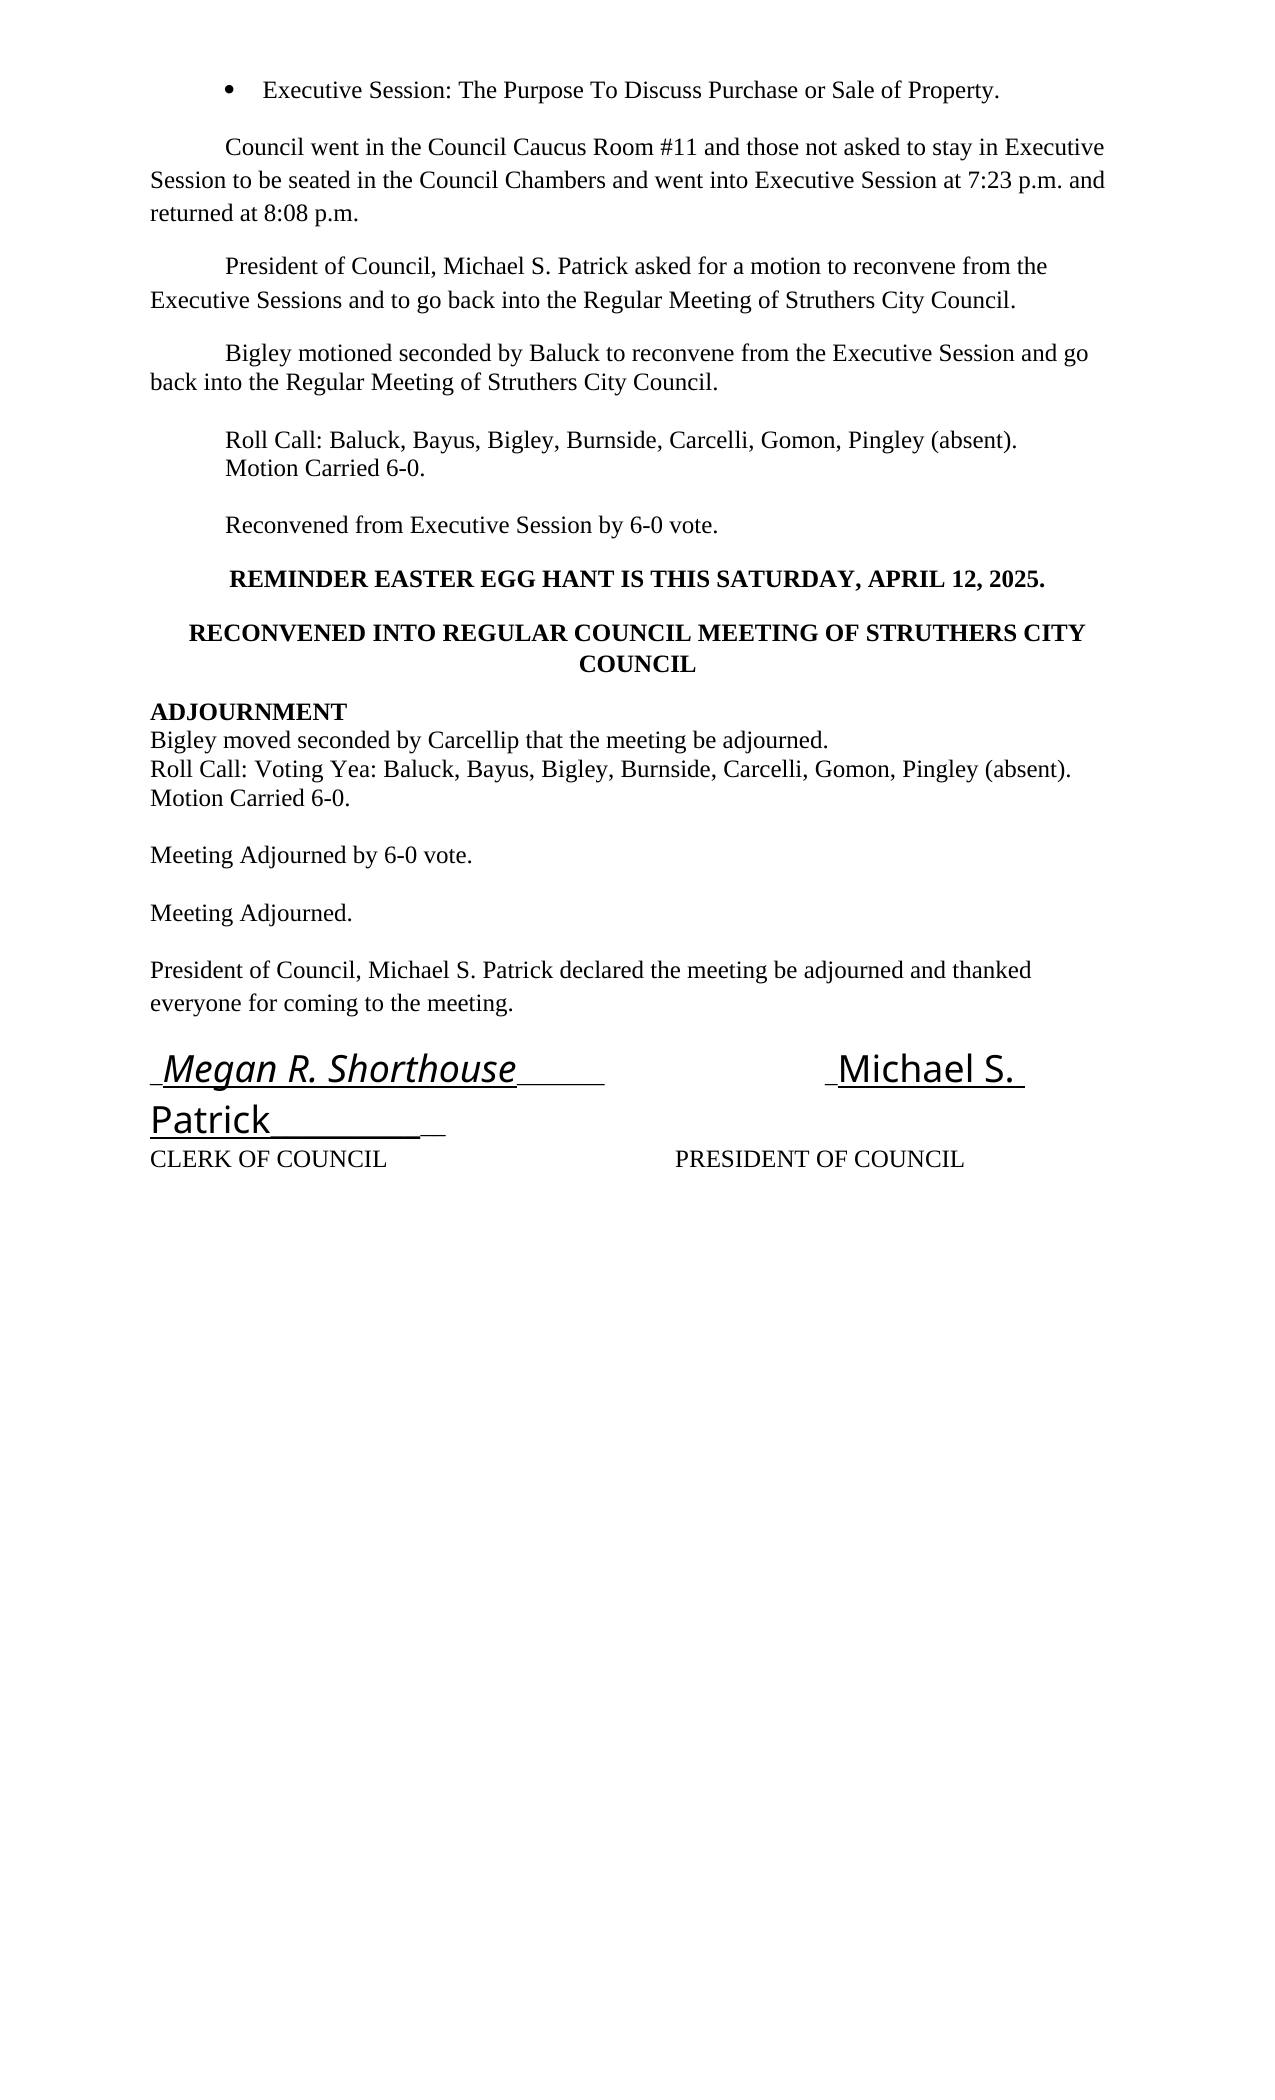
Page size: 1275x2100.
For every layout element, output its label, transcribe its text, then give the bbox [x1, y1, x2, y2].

text President of Council, Michael S. Patrick declared the meeting be adjourned and thanked everyone for coming to the meeting. [150, 956, 1125, 1017]
text Council went in the Council Caucus Room #11 and those not asked to stay in Executive Session to be seated in the Council Chambers and went into Executive Session at 7:23 p.m. and returned at 8:08 p.m. [150, 132, 1125, 227]
text President of Council, Michael S. Patrick asked for a motion to reconvene from the Executive Sessions and to go back into the Regular Meeting of Struthers City Council. [150, 252, 1125, 313]
text _Megan R. Shorthouse_______ _Michael S. Patrick___________ [150, 1042, 1125, 1144]
text Motion Carried 6-0. [150, 453, 1125, 482]
text Motion Carried 6-0. [150, 783, 1125, 812]
text Meeting Adjourned. [150, 898, 1125, 927]
list Executive Session: The Purpose To Discuss Purchase or Sale of Property. [225, 75, 1125, 104]
text Reconvened from Executive Session by 6-0 vote. [150, 510, 1125, 539]
text REMINDER EASTER EGG HANT IS THIS SATURDAY, APRIL 12, 2025. [150, 564, 1125, 593]
text Bigley moved seconded by Carcellip that the meeting be adjourned. [150, 726, 1125, 754]
text Meeting Adjourned by 6-0 vote. [150, 841, 1125, 869]
text CLERK OF COUNCIL PRESIDENT OF COUNCIL [150, 1144, 1125, 1173]
text Roll Call: Voting Yea: Baluck, Bayus, Bigley, Burnside, Carcelli, Gomon, Pingley (absent). [150, 754, 1125, 783]
text Roll Call: Baluck, Bayus, Bigley, Burnside, Carcelli, Gomon, Pingley (absent). [150, 425, 1125, 453]
text RECONVENED INTO REGULAR COUNCIL MEETING OF STRUTHERS CITY COUNCIL [150, 618, 1125, 678]
text Bigley motioned seconded by Baluck to reconvene from the Executive Session and go back into the Regular Meeting of Struthers City Council. [150, 338, 1125, 396]
text ADJOURNMENT [150, 697, 1125, 726]
